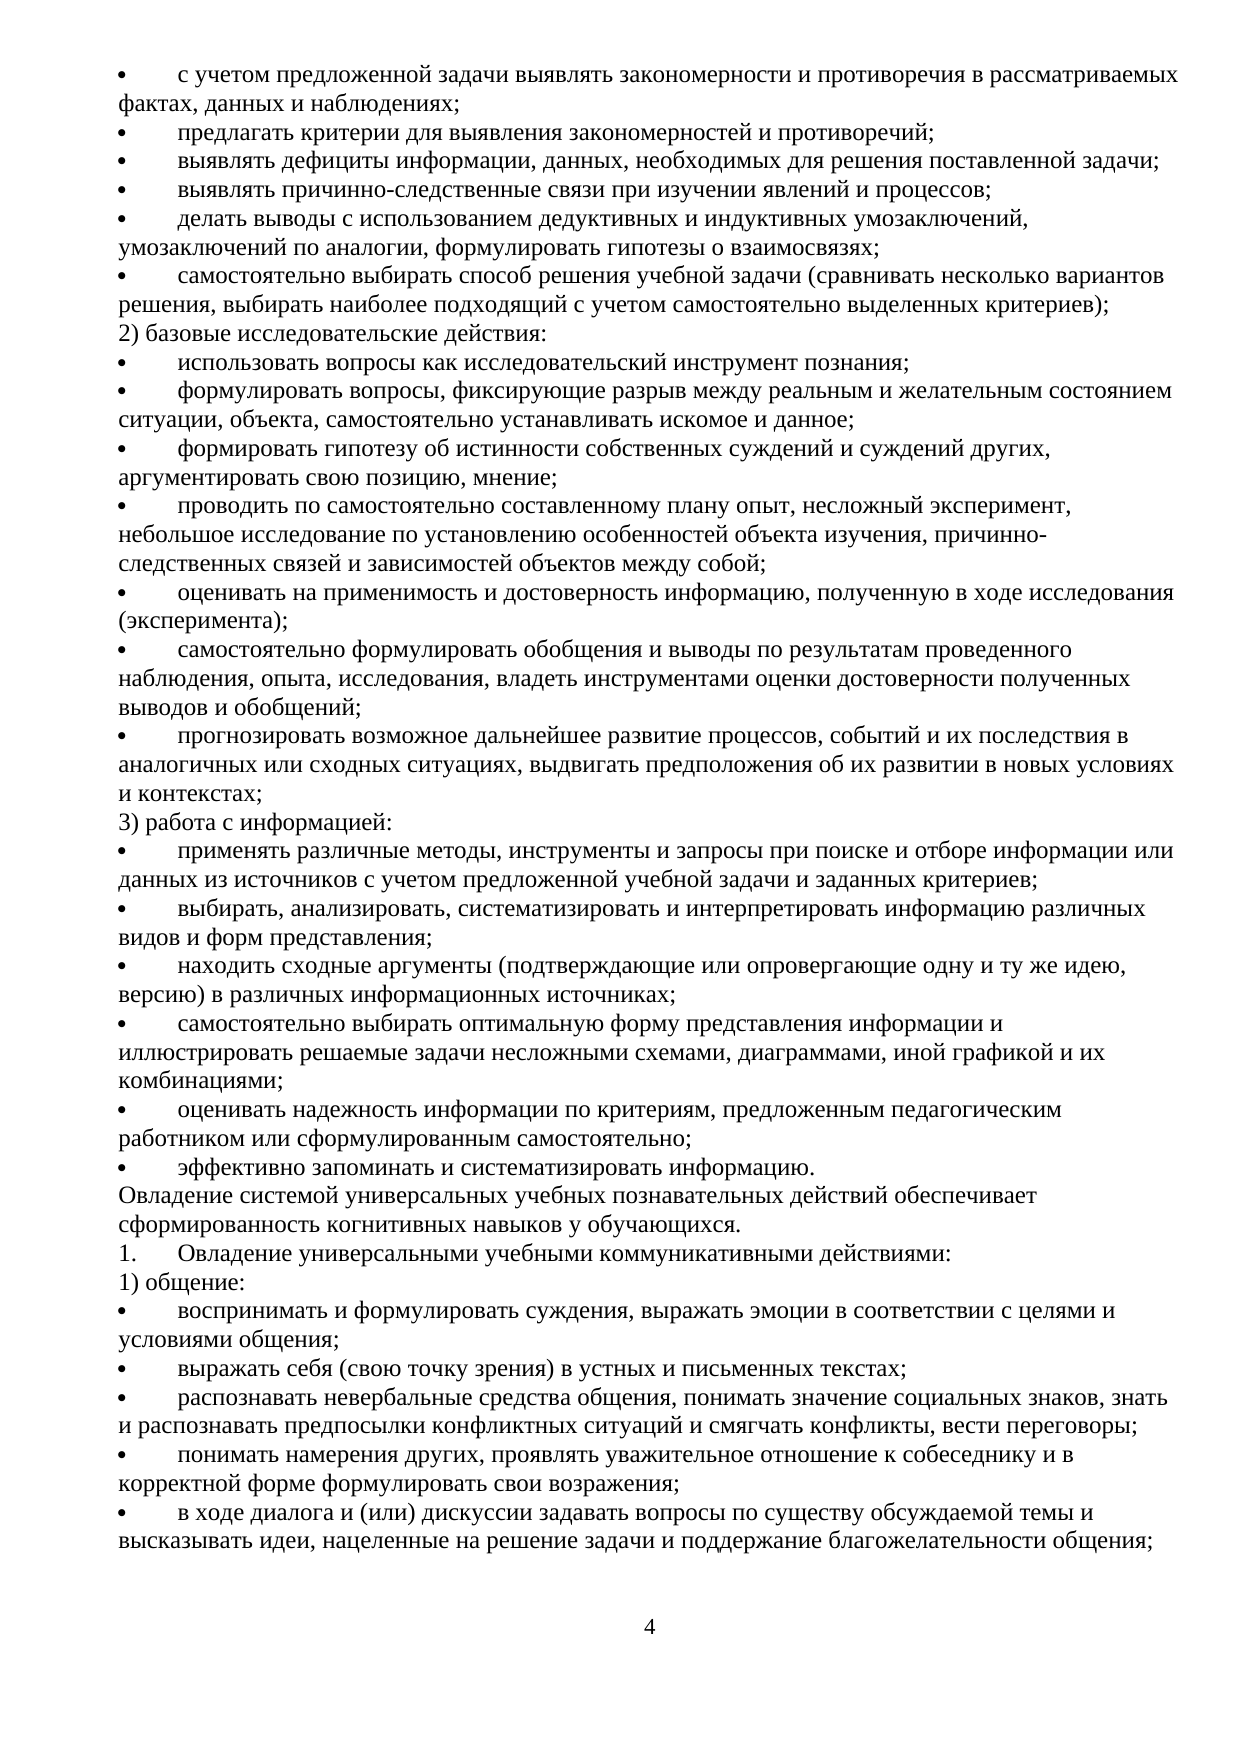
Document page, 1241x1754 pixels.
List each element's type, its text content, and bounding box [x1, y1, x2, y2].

list самостоятельно выбирать оптимальную форму представления информации и иллюстрировать решаемые задачи несложными схемами, диаграммами, иной графикой и их комбинациями; [118, 1008, 1181, 1094]
list понимать намерения других, проявлять уважительное отношение к собеседнику и в корректной форме формулировать свои возражения; [118, 1439, 1181, 1497]
list самостоятельно выбирать способ решения учебной задачи (сравнивать несколько вариантов решения, выбирать наиболее подходящий с учетом самостоятельно выделенных критериев); [118, 260, 1181, 318]
list формировать гипотезу об истинности собственных суждений и суждений других, аргументировать свою позицию, мнение; [118, 433, 1181, 490]
list с учетом предложенной задачи выявлять закономерности и противоречия в рассматриваемых фактах, данных и наблюдениях; [118, 59, 1181, 117]
list находить сходные аргументы (подтверждающие или опровергающие одну и ту же идею, версию) в различных информационных источниках; [118, 950, 1181, 1008]
list воспринимать и формулировать суждения, выражать эмоции в соответствии с целями и условиями общения; [118, 1295, 1181, 1353]
list в ходе диалога и (или) дискуссии задавать вопросы по существу обсуждаемой темы и высказывать идеи, нацеленные на решение задачи и поддержание благожелательности общения; [118, 1497, 1181, 1554]
list формулировать вопросы, фиксирующие разрыв между реальным и желательным состоянием ситуации, объекта, самостоятельно устанавливать искомое и данное; [118, 375, 1181, 433]
text Овладение системой универсальных учебных познавательных действий обеспечивает сформированность когнитивных навыков у обучающихся. [118, 1180, 1181, 1238]
list применять различные методы, инструменты и запросы при поиске и отборе информации или данных из источников с учетом предложенной учебной задачи и заданных критериев; [118, 835, 1181, 893]
list самостоятельно формулировать обобщения и выводы по результатам проведенного наблюдения, опыта, исследования, владеть инструментами оценки достоверности полученных выводов и обобщений; [118, 634, 1181, 720]
list оценивать на применимость и достоверность информацию, полученную в ходе исследования (эксперимента); [118, 577, 1181, 634]
list эффективно запоминать и систематизировать информацию. [118, 1152, 1181, 1180]
list выражать себя (свою точку зрения) в устных и письменных текстах; [118, 1353, 1181, 1382]
list выбирать, анализировать, систематизировать и интерпретировать информацию различных видов и форм представления; [118, 893, 1181, 950]
list прогнозировать возможное дальнейшее развитие процессов, событий и их последствия в аналогичных или сходных ситуациях, выдвигать предположения об их развитии в новых условиях и контекстах; [118, 720, 1181, 807]
list делать выводы с использованием дедуктивных и индуктивных умозаключений, умозаключений по аналогии, формулировать гипотезы о взаимосвязях; [118, 203, 1181, 260]
list предлагать критерии для выявления закономерностей и противоречий; [118, 117, 1181, 145]
list выявлять дефициты информации, данных, необходимых для решения поставленной задачи; [118, 145, 1181, 174]
list распознавать невербальные средства общения, понимать значение социальных знаков, знать и распознавать предпосылки конфликтных ситуаций и смягчать конфликты, вести переговоры; [118, 1382, 1181, 1439]
text 1) общение: [118, 1267, 1181, 1295]
list оценивать надежность информации по критериям, предложенным педагогическим работником или сформулированным самостоятельно; [118, 1094, 1181, 1152]
list выявлять причинно-следственные связи при изучении явлений и процессов; [118, 174, 1181, 203]
list использовать вопросы как исследовательский инструмент познания; [118, 347, 1181, 375]
text 3) работа с информацией: [118, 807, 1181, 835]
list Овладение универсальными учебными коммуникативными действиями: [118, 1238, 1181, 1267]
list проводить по самостоятельно составленному плану опыт, несложный эксперимент, небольшое исследование по установлению особенностей объекта изучения, причинно-следственных связей и зависимостей объектов между собой; [118, 490, 1181, 577]
text 2) базовые исследовательские действия: [118, 318, 1181, 347]
